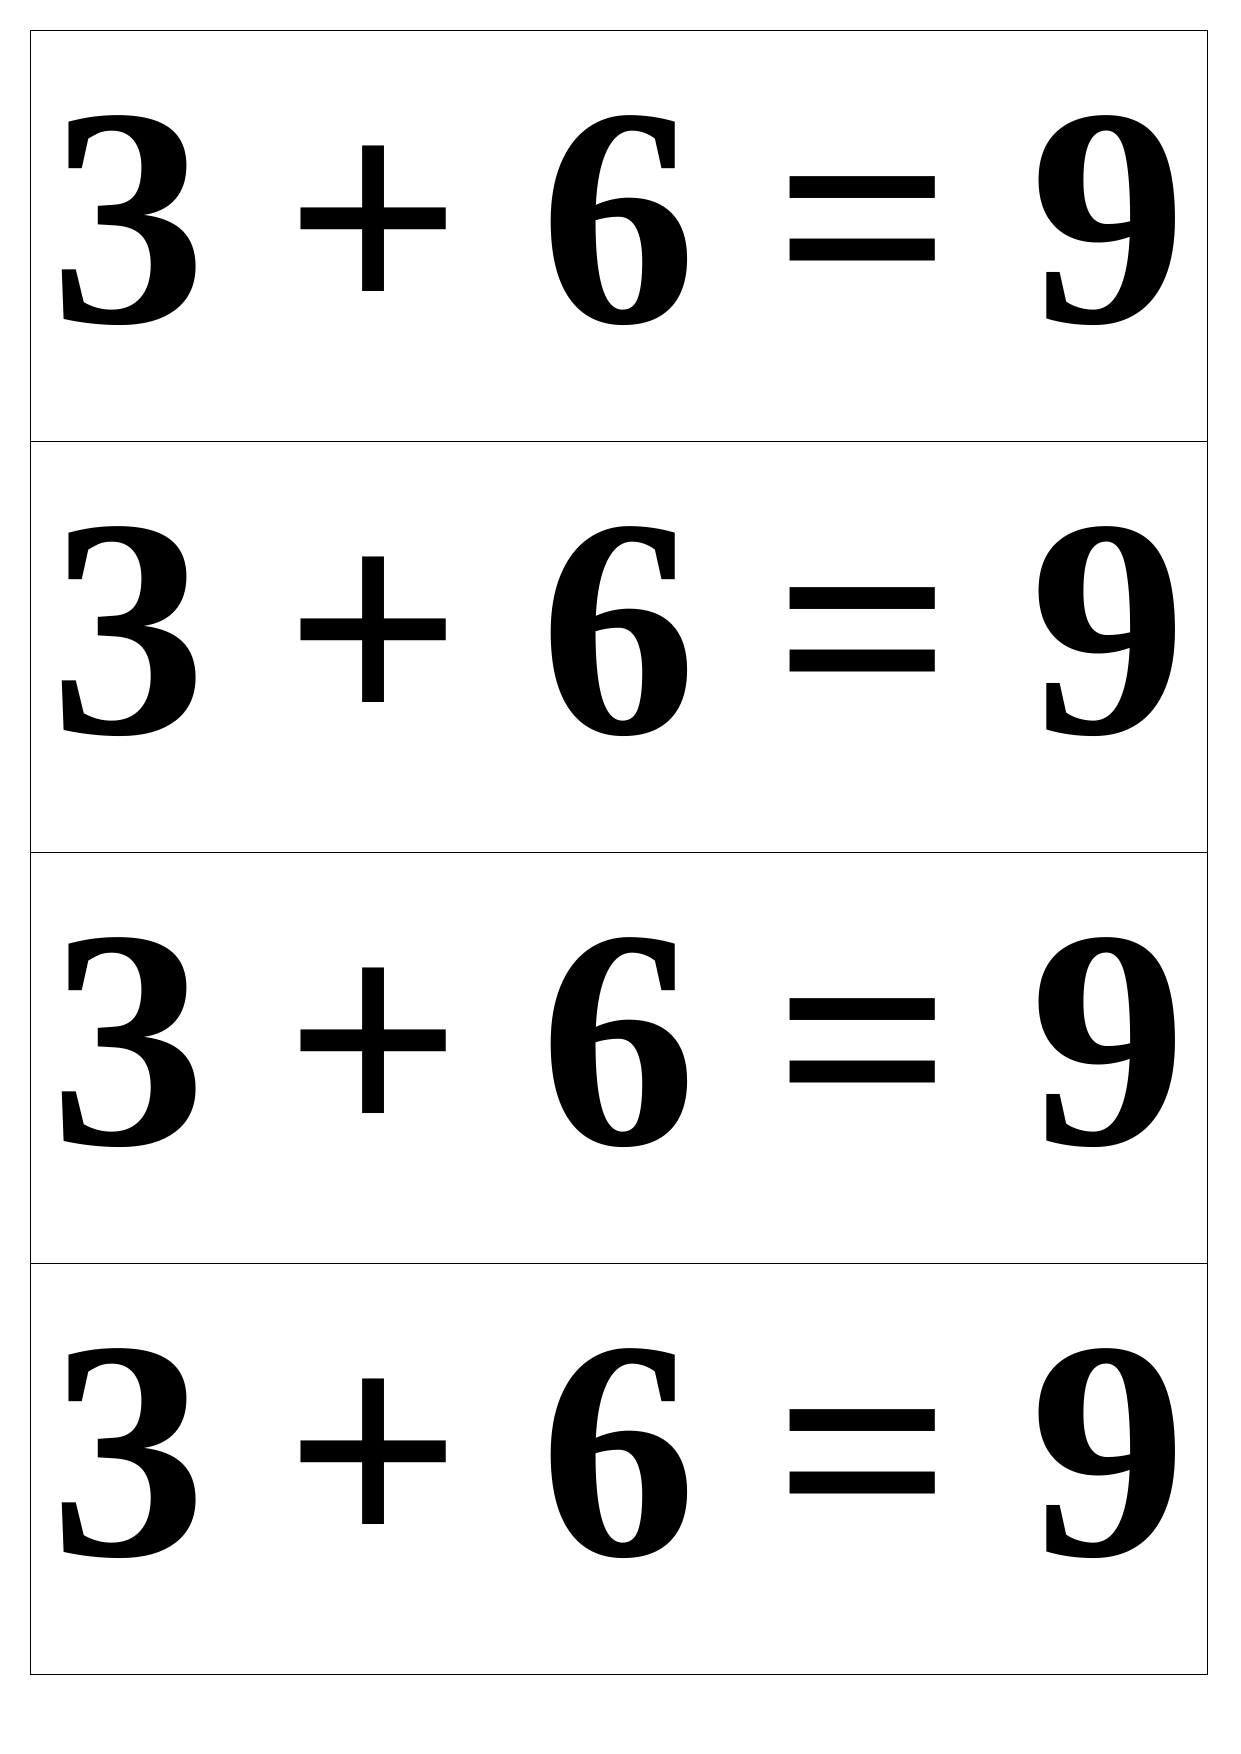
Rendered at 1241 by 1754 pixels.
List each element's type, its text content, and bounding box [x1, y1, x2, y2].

table_header 3 + 6 = 9 [31, 31, 1207, 441]
table_cell 3 + 6 = 9 [31, 853, 1207, 1263]
table_cell 3 + 6 = 9 [31, 442, 1207, 852]
table_cell 3 + 6 = 9 [31, 1264, 1207, 1674]
